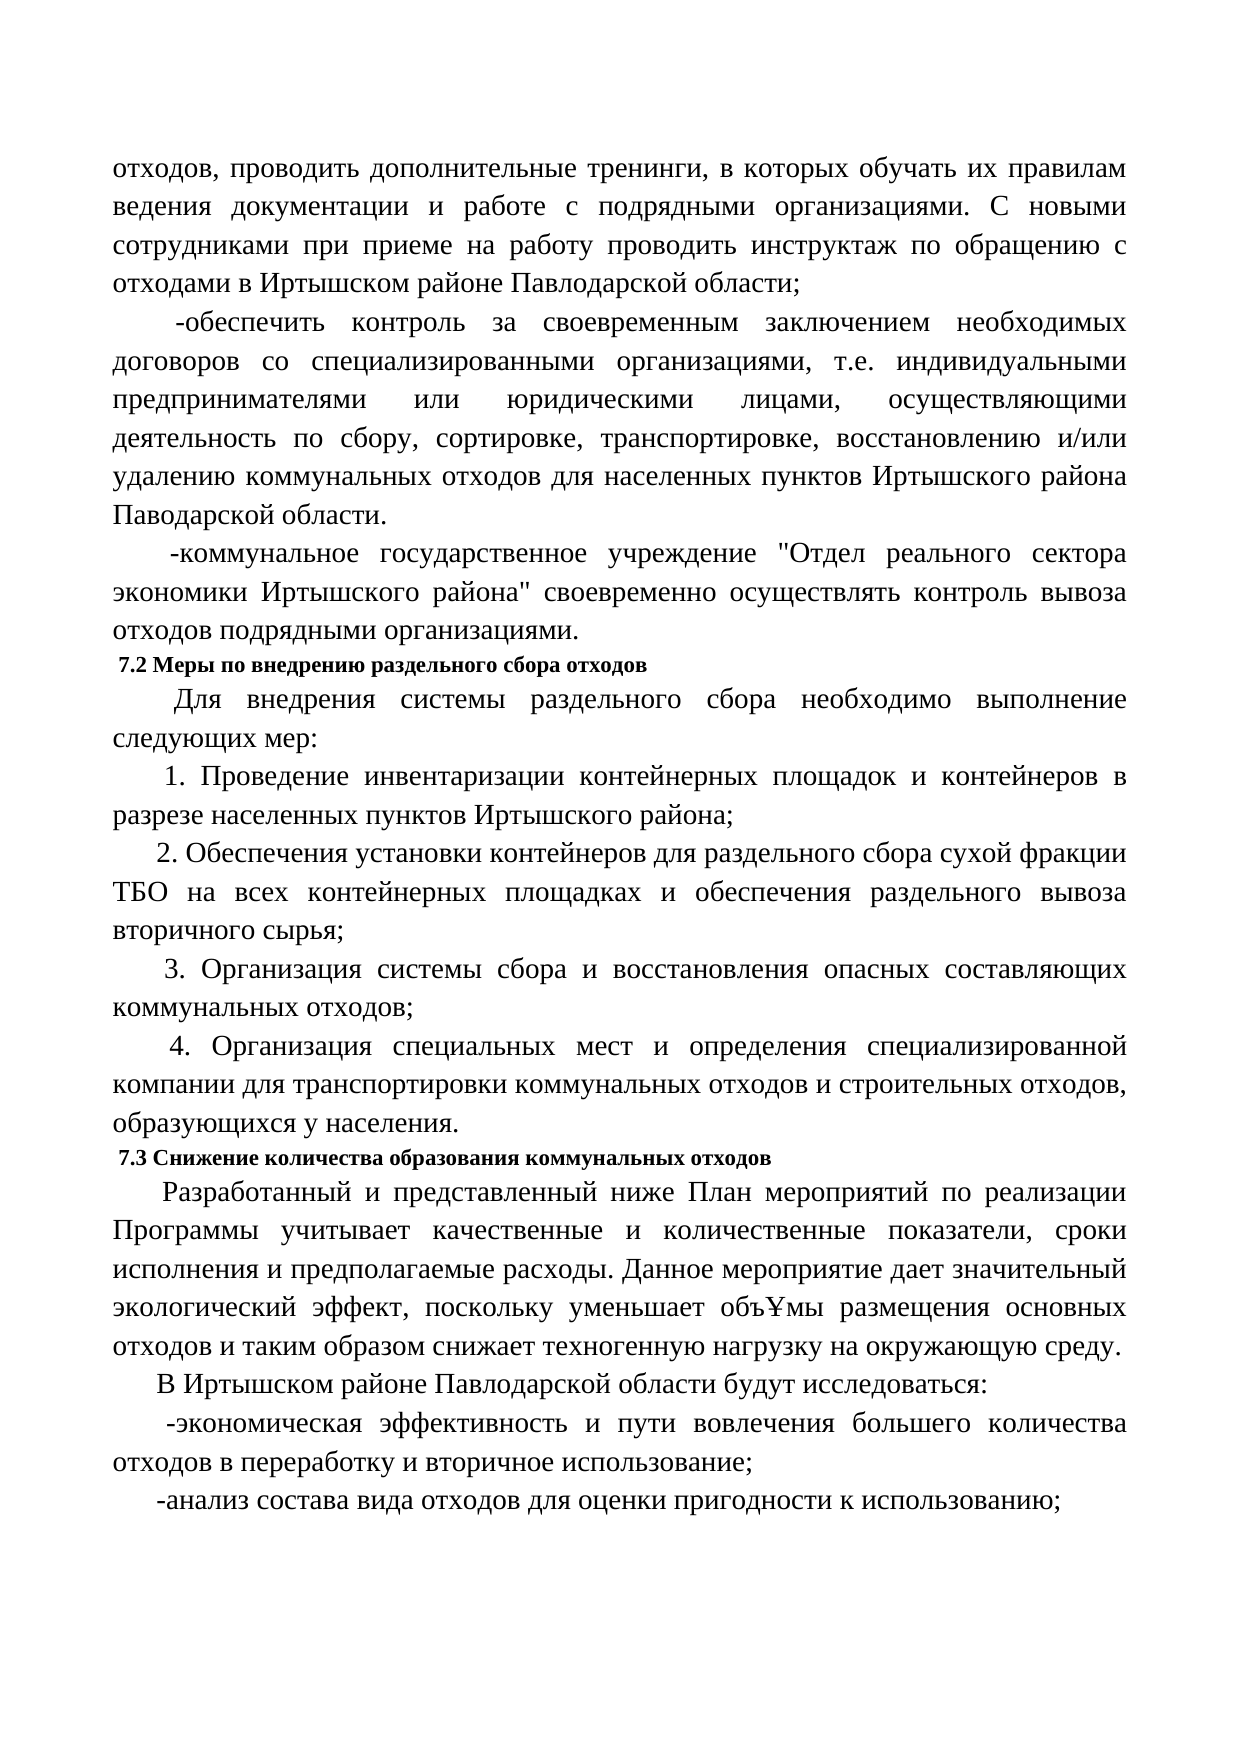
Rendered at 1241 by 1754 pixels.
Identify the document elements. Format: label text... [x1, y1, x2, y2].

text 2. Обеспечения установки контейнеров для раздельного сбора сухой фракции ТБО на всех контейнерных площадках и обеспечения раздельного вывоза вторичного сырья; [112, 835, 1128, 946]
text В Иртышском районе Павлодарской области будут исследоваться: [112, 1367, 1128, 1400]
text -коммунальное государственное учреждение "Отдел реального сектора экономики Иртышского района" своевременно осуществлять контроль вывоза отходов подрядными организациями. [112, 535, 1128, 646]
text Для внедрения системы раздельного сбора необходимо выполнение следующих мер: [112, 681, 1128, 753]
text -экономическая эффективность и пути вовлечения большего количества отходов в переработку и вторичное использование; [112, 1405, 1128, 1477]
text 7.3 Снижение количества образования коммунальных отходов [112, 1144, 1128, 1170]
text 7.2 Меры по внедрению раздельного сбора отходов [112, 651, 1128, 677]
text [112, 150, 1128, 299]
text -обеспечить контроль за своевременным заключением необходимых договоров со специализированными организациями, т.е. индивидуальными предпринимателями или юридическими лицами, осуществляющими деятельность по сбору, сортировке, транспортировке, восстановлению и/или удалению коммунальных отходов для населенных пунктов Иртышского района Паводарской области. [112, 304, 1128, 530]
text -анализ состава вида отходов для оценки пригодности к использованию; [112, 1482, 1128, 1516]
text 1. Проведение инвентаризации контейнерных площадок и контейнеров в разрезе населенных пунктов Иртышского района; [112, 758, 1128, 830]
text Разработанный и представленный ниже План мероприятий по реализации Программы учитывает качественные и количественные показатели, сроки исполнения и предполагаемые расходы. Данное мероприятие дает значительный экологический эффект, поскольку уменьшает объҰмы размещения основных отходов и таким образом снижает техногенную нагрузку на окружающую среду. [112, 1174, 1128, 1362]
text 3. Организация системы сбора и восстановления опасных составляющих коммунальных отходов; [112, 951, 1128, 1023]
text 4. Организация специальных мест и определения специализированной компании для транспортировки коммунальных отходов и строительных отходов, образующихся у населения. [112, 1028, 1128, 1139]
